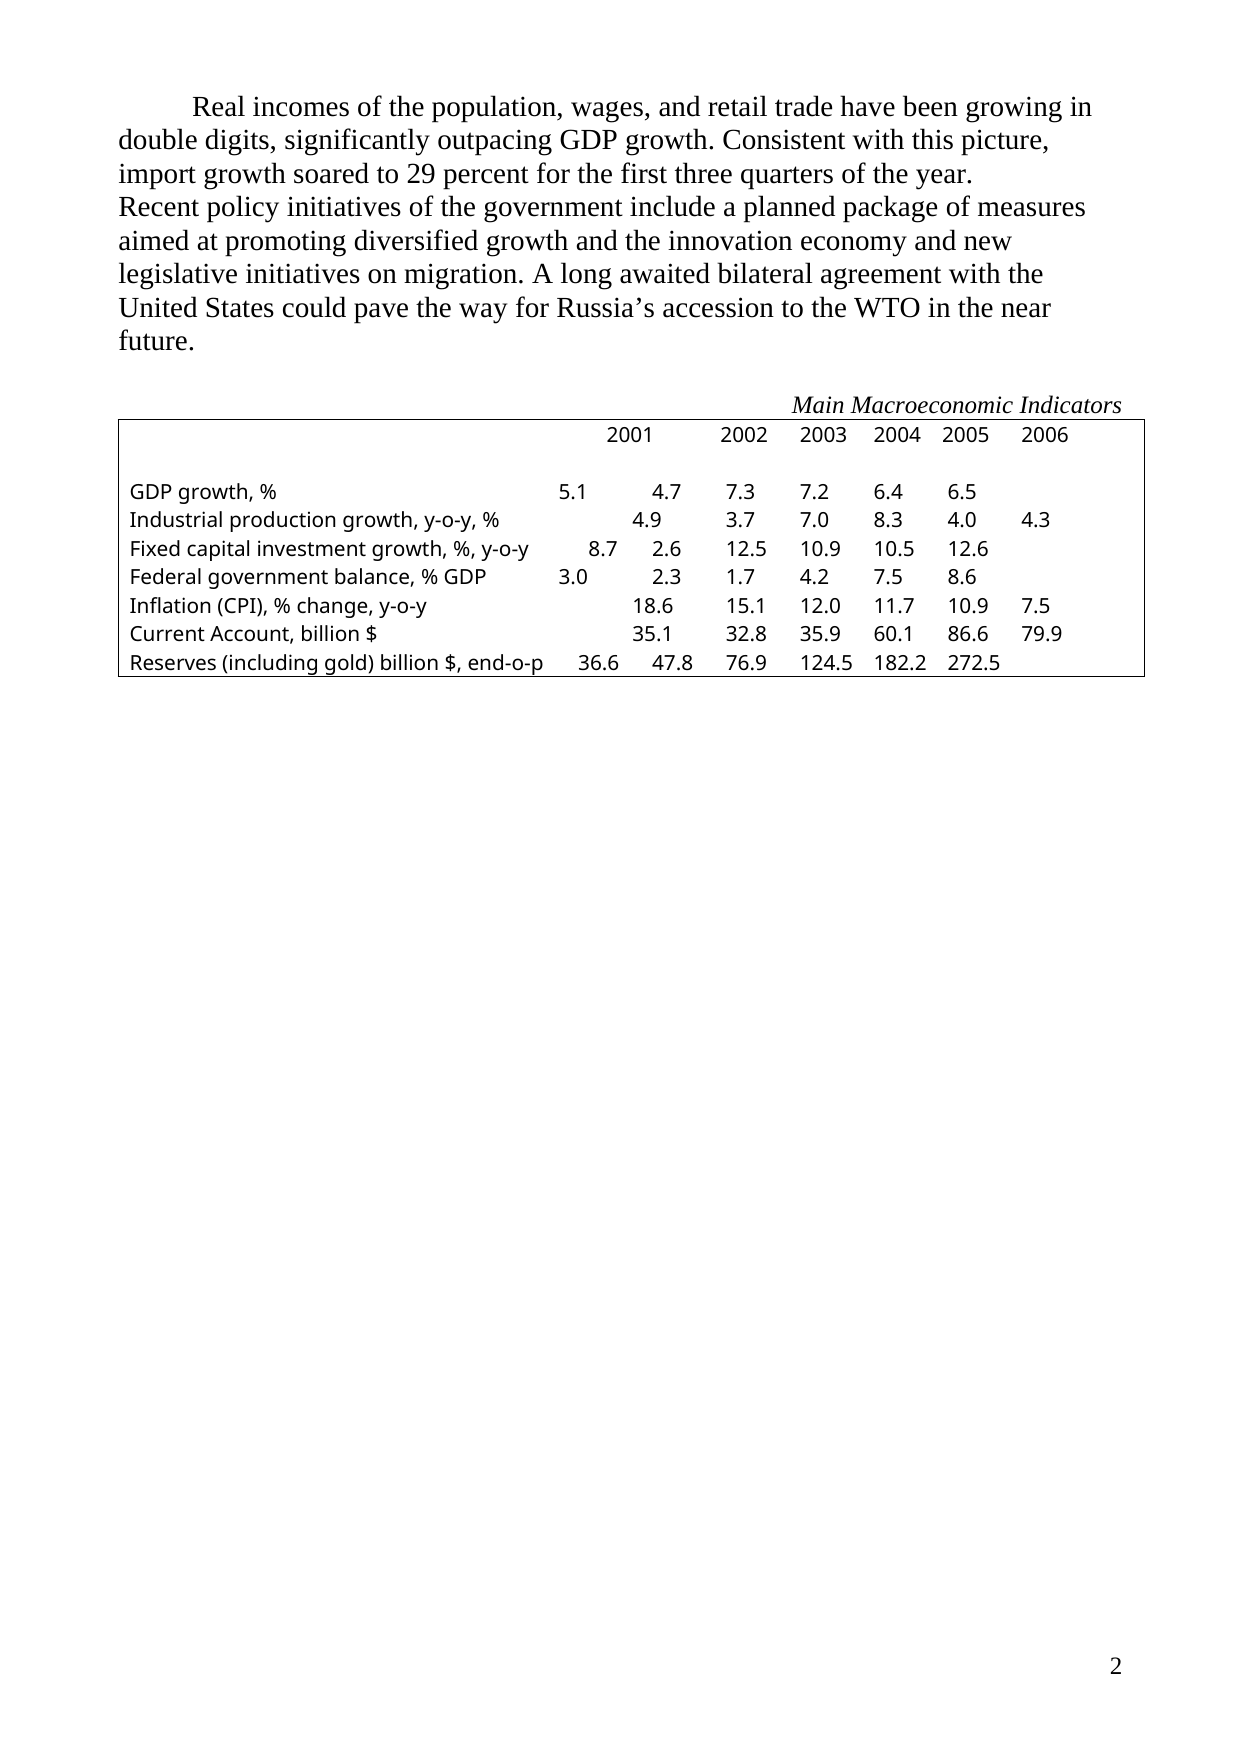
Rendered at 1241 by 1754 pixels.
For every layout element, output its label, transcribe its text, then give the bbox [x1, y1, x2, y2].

text Main Macroeconomic Indicators [118, 391, 1122, 419]
text Real incomes of the population, wages, and retail trade have been growing in double digits, significantly outpacing GDP growth. Consistent with this picture, import growth soared to 29 percent for the first three quarters of the year. [118, 89, 1122, 189]
table_header 2001 2002 2003 2004 2005 2006 GDP growth, % 5.1 4.7 7.3 7.2 6.4 6.5 Industrial production growth, y-o-y, % 4.9 3.7 7.0 8.3 4.0 4.3 Fixed capital investment growth, %, y-o-y 8.7 2.6 12.5 10.9 10.5 12.6 Federal government balance, % GDP 3.0 2.3 1.7 4.2 7.5 8.6 Inflation (CPI), % change, y-o-y 18.6 15.1 12.0 11.7 10.9 7.5 Current Account, billion $ 35.1 32.8 35.9 60.1 86.6 79.9 Reserves (including gold) billion $, end-o-p 36.6 47.8 76.9 124.5 182.2 272.5 [119, 420, 1144, 676]
text Recent policy initiatives of the government include a planned package of measures aimed at promoting diversified growth and the innovation economy and new legislative initiatives on migration. A long awaited bilateral agreement with the United States could pave the way for Russia’s accession to the WTO in the near future. [118, 189, 1122, 357]
